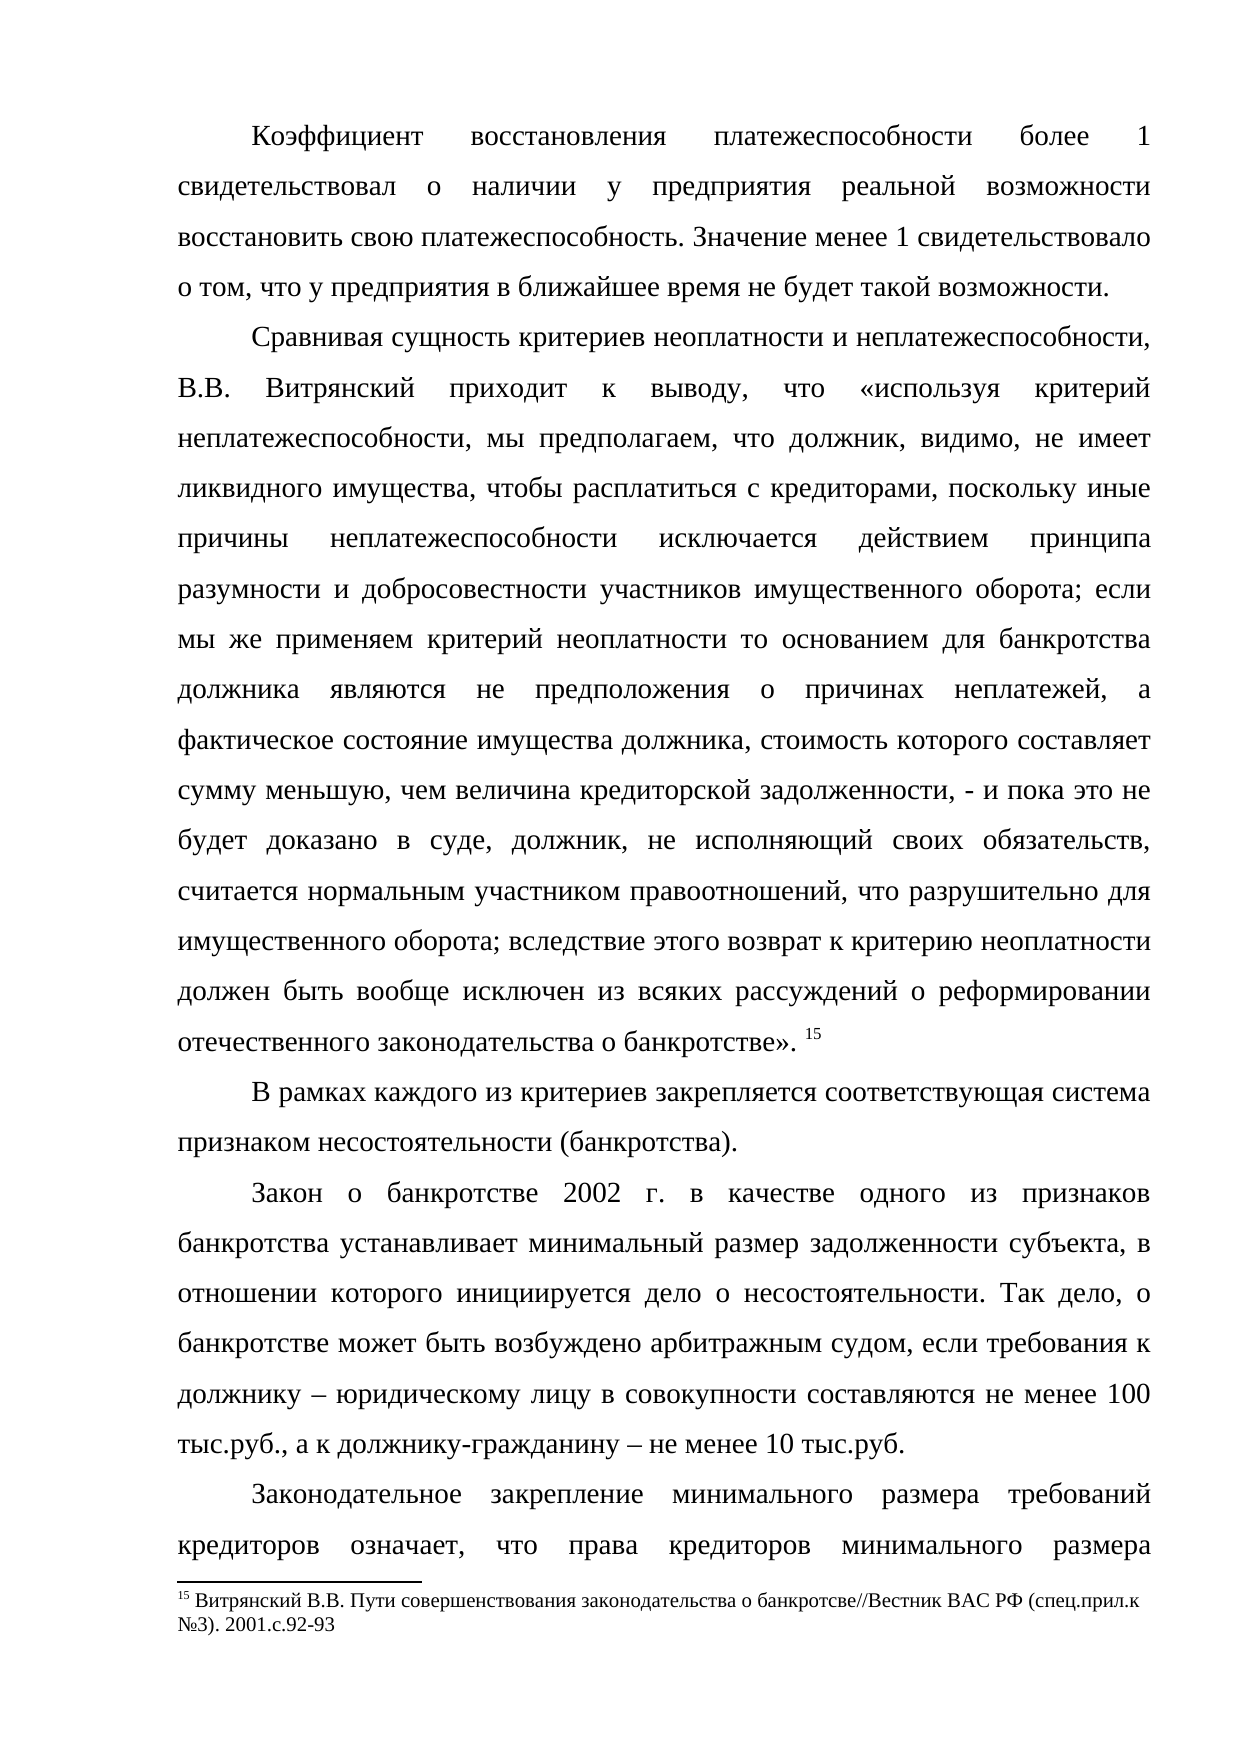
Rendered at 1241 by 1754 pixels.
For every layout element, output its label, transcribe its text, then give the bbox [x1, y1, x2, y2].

text Закон о банкротстве . в качестве одного из признаков банкротства устанавливает минимальный размер задолженности субъекта, в отношении которого инициируется дело о несостоятельности. Так дело, о банкротстве может быть возбуждено арбитражным судом, если требования к должнику – юридическому лицу в совокупности составляются не менее 100 тыс.руб., а к должнику-гражданину – не менее 10 тыс.руб. [177, 1175, 1152, 1460]
text В рамках каждого из критериев закрепляется соответствующая система признаком несостоятельности (банкротства). [177, 1074, 1152, 1158]
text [177, 1477, 1152, 1560]
text Коэффициент восстановления платежеспособности более 1 свидетельствовал о наличии у предприятия реальной возможности восстановить свою платежеспособность. Значение менее 1 свидетельствовало о том, что у предприятия в ближайшее время не будет такой возможности. [177, 118, 1152, 303]
text Сравнивая сущность критериев неоплатности и неплатежеспособности, В.В. Витрянский приходит к выводу, что «используя критерий неплатежеспособности, мы предполагаем, что должник, видимо, не имеет ликвидного имущества, чтобы расплатиться с кредиторами, поскольку иные причины неплатежеспособности исключается действием принципа разумности и добросовестности участников имущественного оборота; если мы же применяем критерий неоплатности то основанием для банкротства должника являются не предположения о причинах неплатежей, а фактическое состояние имущества должника, стоимость которого составляет сумму меньшую, чем величина кредиторской задолженности, - и пока это не будет доказано в суде, должник, не исполняющий своих обязательств, считается нормальным участником правоотношений, что разрушительно для имущественного оборота; вследствие этого возврат к критерию неоплатности должен быть вообще исключен из всяких рассуждений о реформировании отечественного законодательства о банкротстве». [177, 319, 1152, 1057]
